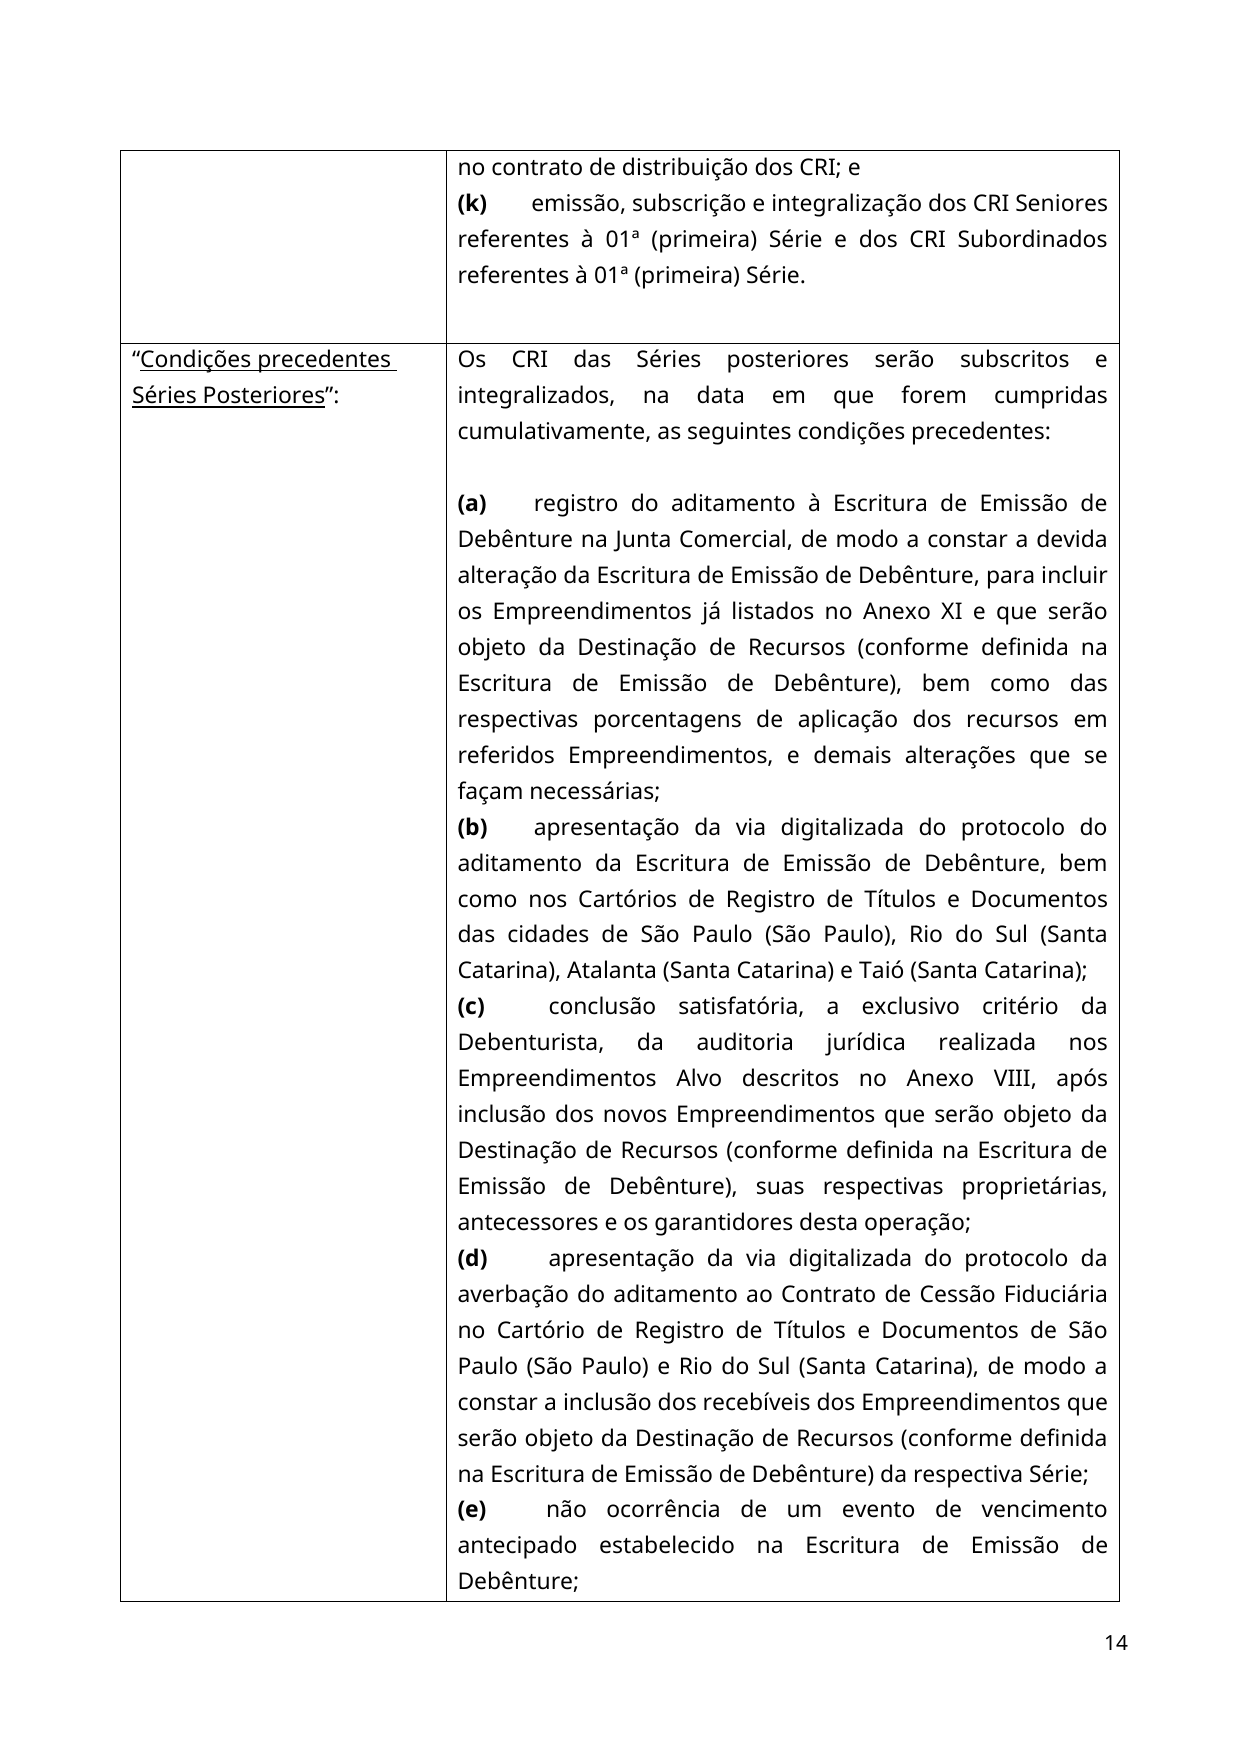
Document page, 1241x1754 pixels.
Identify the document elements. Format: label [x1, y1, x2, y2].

table_cell [121, 151, 446, 342]
table_cell [447, 344, 1119, 1601]
table_cell [121, 344, 446, 1601]
table_cell [447, 151, 1119, 342]
